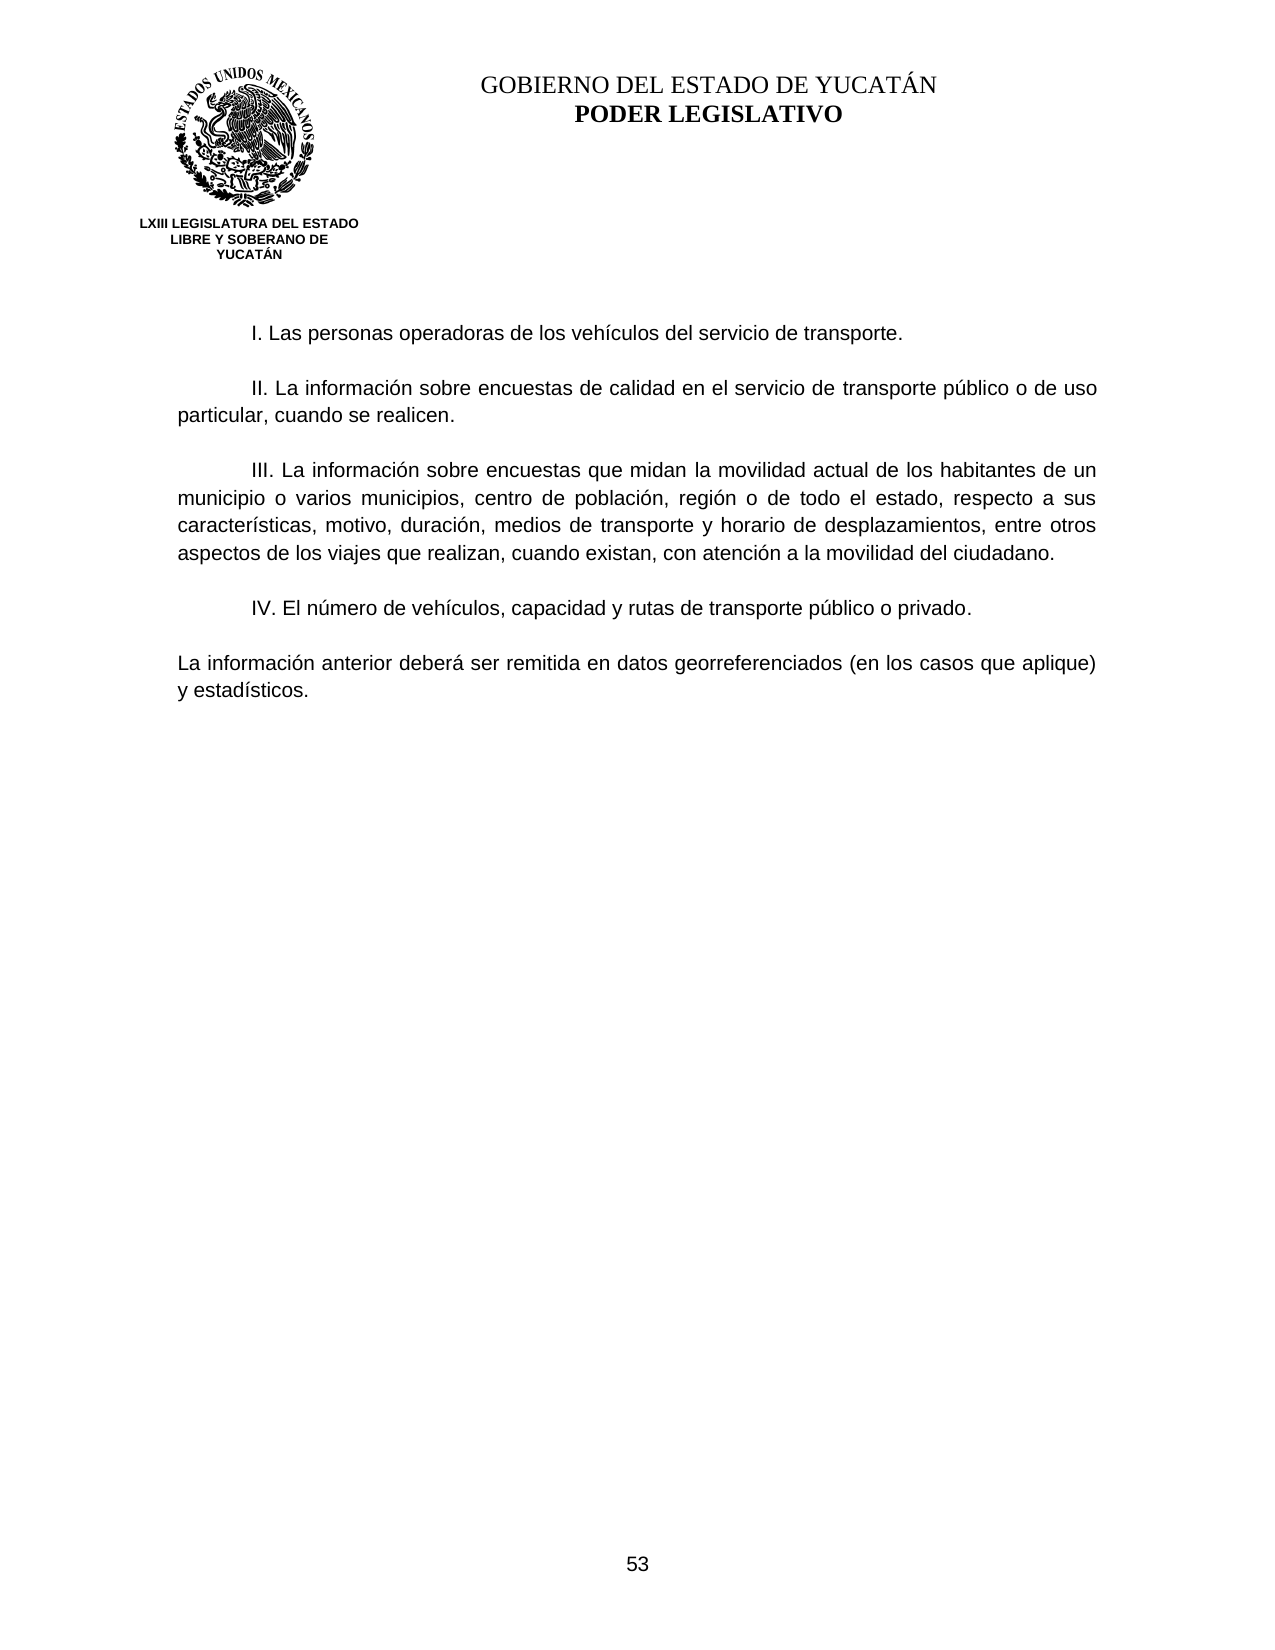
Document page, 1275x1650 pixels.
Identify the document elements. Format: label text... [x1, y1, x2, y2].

text I. Las personas operadoras de los vehículos del servicio de transporte. [177, 321, 1098, 344]
text III. La información sobre encuestas que midan la movilidad actual de los habitantes de un municipio o varios municipios, centro de población, región o de todo el estado, respecto a sus características, motivo, duración, medios de transporte y horario de desplazamientos, entre otros aspectos de los viajes que realizan, cuando existan, con atención a la movilidad del ciudadano. [177, 458, 1098, 564]
text La información anterior deberá ser remitida en datos georreferenciados (en los casos que aplique) y estadísticos. [177, 651, 1098, 702]
text II. La información sobre encuestas de calidad en el servicio de transporte público o de uso particular, cuando se realicen. [177, 376, 1098, 427]
text IV. El número de vehículos, capacidad y rutas de transporte público o privado. [177, 596, 1098, 619]
picture [140, 33, 348, 241]
